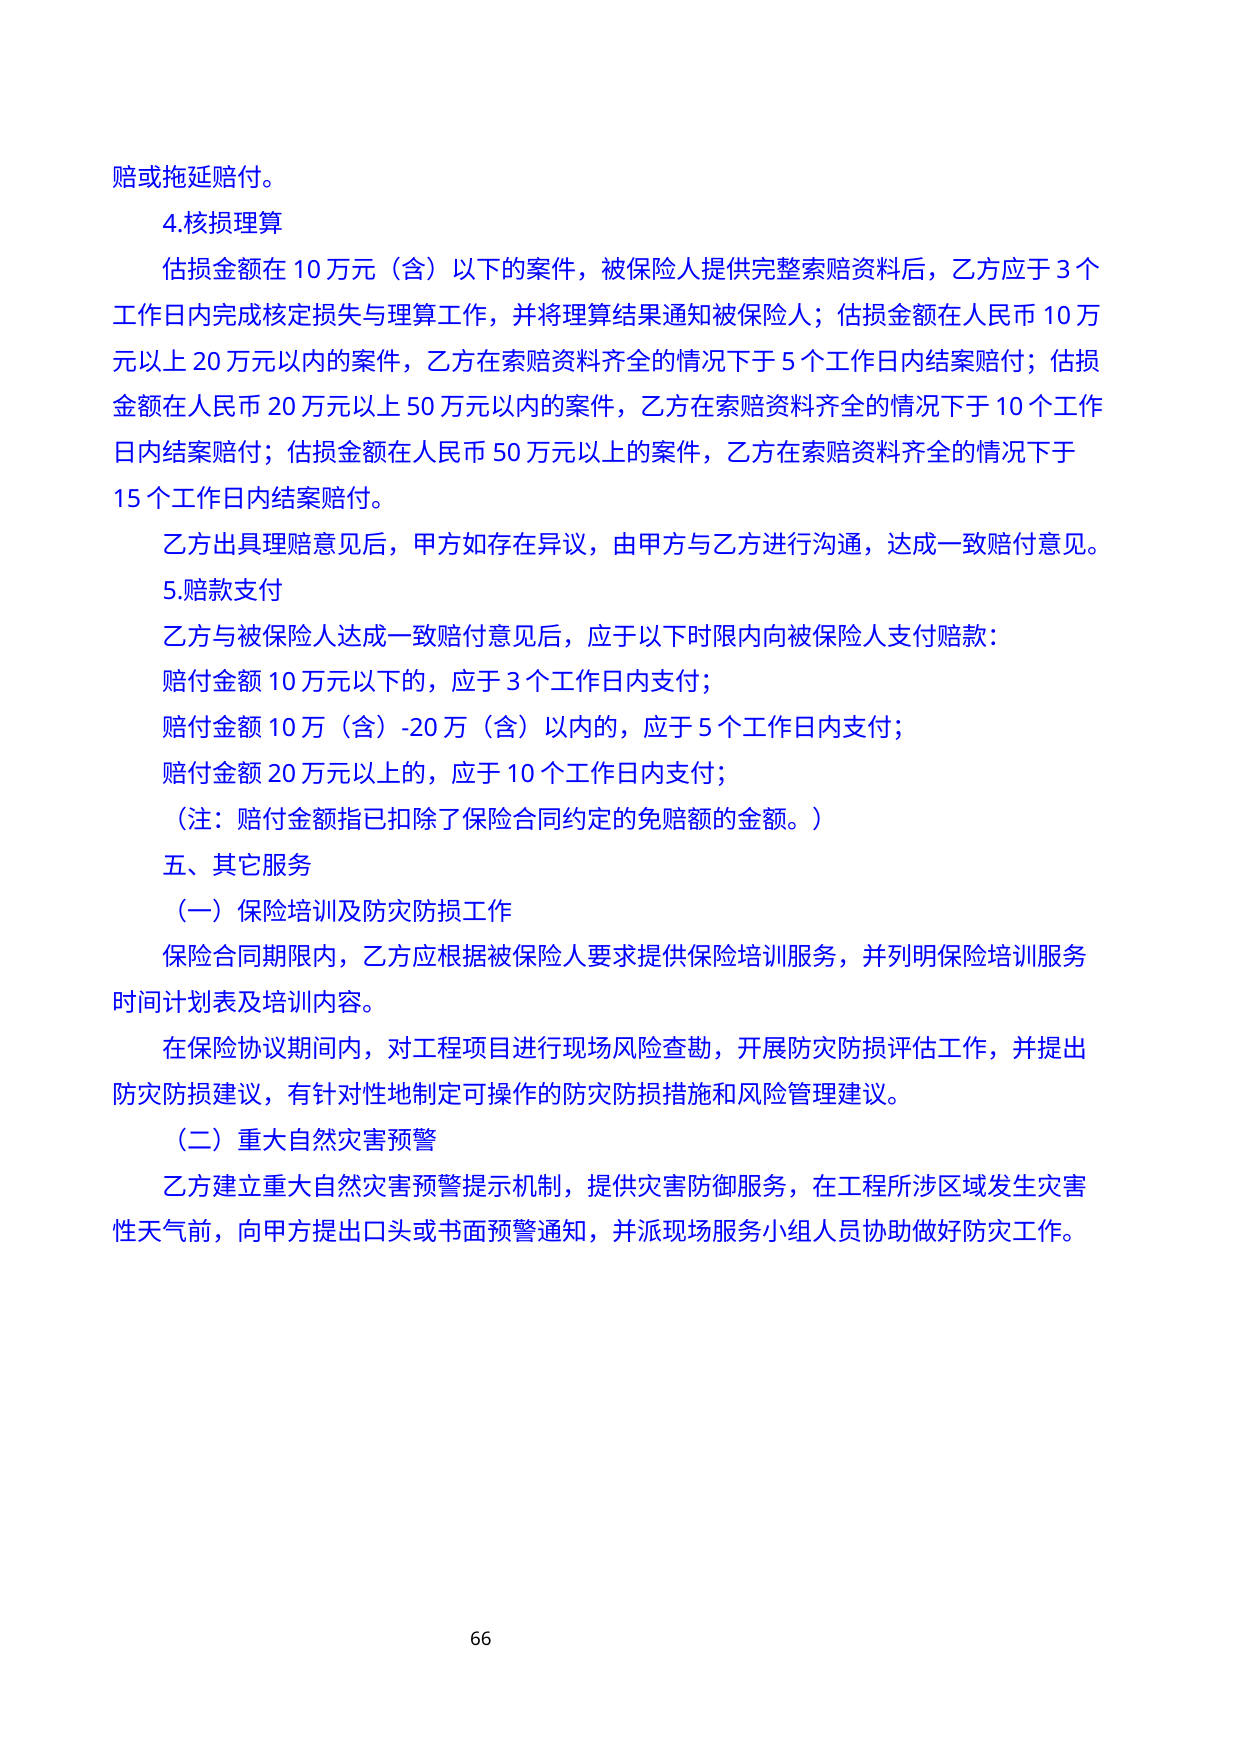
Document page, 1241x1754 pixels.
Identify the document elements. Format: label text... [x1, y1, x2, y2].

text （一）保险培训及防灾防损工作 [112, 883, 1105, 929]
text 保险合同期限内，乙方应根据被保险人要求提供保险培训服务，并列明保险培训服务时间计划表及培训内容。 [112, 929, 1105, 1021]
text 乙方与被保险人达成一致赔付意见后，应于以下时限内向被保险人支付赔款： [112, 608, 1105, 654]
text （注：赔付金额指已扣除了保险合同约定的免赔额的金额。） [112, 792, 1105, 837]
text （二）重大自然灾害预警 [112, 1112, 1105, 1158]
text 赔付金额20万元以上的，应于10个工作日内支付； [112, 746, 1105, 792]
text 4.核损理算 [112, 196, 1105, 242]
text 5.赔款支付 [112, 562, 1105, 608]
text 乙方出具理赔意见后，甲方如存在异议，由甲方与乙方进行沟通，达成一致赔付意见。 [112, 517, 1105, 562]
text 五、其它服务 [112, 837, 1105, 883]
text 在保险协议期间内，对工程项目进行现场风险查勘，开展防灾防损评估工作，并提出防灾防损建议，有针对性地制定可操作的防灾防损措施和风险管理建议。 [112, 1021, 1105, 1112]
text 赔付金额10万（含）-20万（含）以内的，应于5个工作日内支付； [112, 700, 1105, 746]
text 赔付金额10万元以下的，应于3个工作日内支付； [112, 654, 1105, 700]
text 估损金额在10万元（含）以下的案件，被保险人提供完整索赔资料后，乙方应于3个工作日内完成核定损失与理算工作，并将理算结果通知被保险人；估损金额在人民币10万元以上20万元以内的案件，乙方在索赔资料齐全的情况下于5个工作日内结案赔付；估损金额在人民币20万元以上50万元以内的案件，乙方在索赔资料齐全的情况下于10个工作日内结案赔付；估损金额在人民币50万元以上的案件，乙方在索赔资料齐全的情况下于15个工作日内结案赔付。 [112, 242, 1105, 517]
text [112, 150, 1105, 196]
text 乙方建立重大自然灾害预警提示机制，提供灾害防御服务，在工程所涉区域发生灾害性天气前，向甲方提出口头或书面预警通知，并派现场服务小组人员协助做好防灾工作。 [112, 1158, 1105, 1250]
